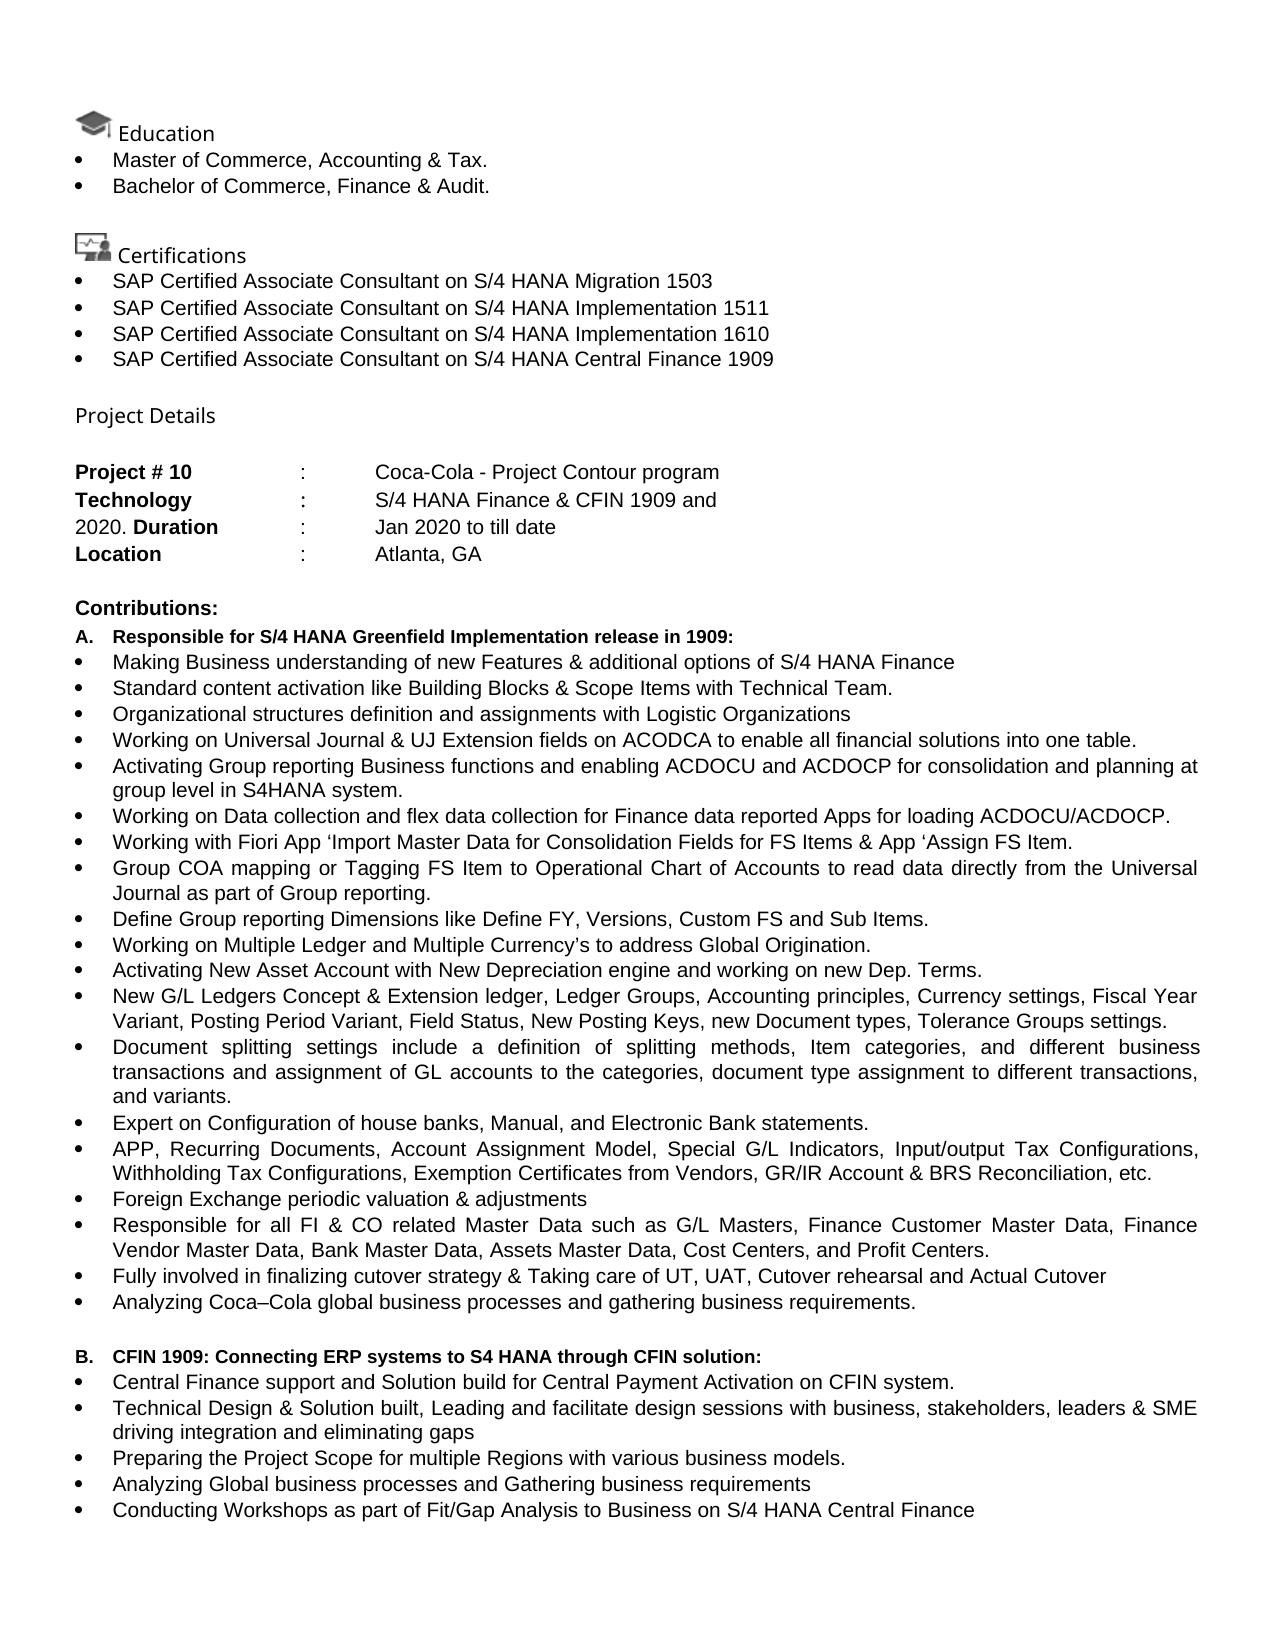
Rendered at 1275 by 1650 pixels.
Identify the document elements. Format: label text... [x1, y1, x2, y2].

list Responsible for S/4 HANA Greenfield Implementation release in 1909: [75, 626, 1258, 647]
list Define Group reporting Dimensions like Define FY, Versions, Custom FS and Sub Items. [75, 907, 1258, 931]
text Project # 10 : Coca-Cola - Project Contour program Technology : S/4 HANA Finance & CFIN 1909 and 2020. Duration : Jan 2020 to till date [75, 459, 774, 539]
list Working on Data collection and flex data collection for Finance data reported Apps for loading ACDOCU/ACDOCP. [75, 804, 1258, 828]
list Document splitting settings include a definition of splitting methods, Item categories, and different business transactions and assignment of GL accounts to the categories, document type assignment to different transactions, and variants. [75, 1035, 1201, 1108]
list Technical Design & Solution built, Leading and facilitate design sessions with business, stakeholders, leaders & SME driving integration and eliminating gaps [75, 1396, 1200, 1444]
text Location : Atlanta, GA [75, 542, 1258, 566]
list SAP Certified Associate Consultant on S/4 HANA Implementation 1610 [75, 321, 1258, 345]
list Expert on Configuration of house banks, Manual, and Electronic Bank statements. [75, 1111, 1258, 1134]
list Activating Group reporting Business functions and enabling ACDOCU and ACDOCP for consolidation and planning at group level in S4HANA system. [75, 753, 1200, 802]
list Making Business understanding of new Features & additional options of S/4 HANA Finance [75, 649, 1258, 673]
list Working on Multiple Ledger and Multiple Currency’s to address Global Origination. [75, 933, 1258, 957]
list Activating New Asset Account with New Depreciation engine and working on new Dep. Terms. [75, 958, 1258, 982]
list Fully involved in finalizing cutover strategy & Taking care of UT, UAT, Cutover rehearsal and Actual Cutover [75, 1264, 1258, 1288]
list SAP Certified Associate Consultant on S/4 HANA Central Finance 1909 [75, 347, 1258, 371]
list Master of Commerce, Accounting & Tax. [75, 147, 1258, 171]
list APP, Recurring Documents, Account Assignment Model, Special G/L Indicators, Input/output Tax Configurations, Withholding Tax Configurations, Exemption Certificates from Vendors, GR/IR Account & BRS Reconciliation, etc. [75, 1137, 1200, 1185]
list Group COA mapping or Tagging FS Item to Operational Chart of Accounts to read data directly from the Universal Journal as part of Group reporting. [75, 856, 1200, 904]
list SAP Certified Associate Consultant on S/4 HANA Migration 1503 [75, 269, 1258, 293]
list Working on Universal Journal & UJ Extension fields on ACODCA to enable all financial solutions into one table. [75, 727, 1258, 751]
list Analyzing Coca–Cola global business processes and gathering business requirements. [75, 1290, 1258, 1314]
list Standard content activation like Building Blocks & Scope Items with Technical Team. [75, 675, 1258, 699]
text Certifications [117, 241, 1258, 269]
subtitle Contributions: [75, 596, 1258, 620]
list New G/L Ledgers Concept & Extension ledger, Ledger Groups, Accounting principles, Currency settings, Fiscal Year Variant, Posting Period Variant, Field Status, New Posting Keys, new Document types, Tolerance Groups settings. [75, 984, 1199, 1033]
list Preparing the Project Scope for multiple Regions with various business models. [75, 1446, 1258, 1470]
list CFIN 1909: Connecting ERP systems to S4 HANA through CFIN solution: [75, 1346, 1258, 1368]
list Bachelor of Commerce, Finance & Audit. [75, 173, 1258, 197]
text Project Details [75, 401, 1258, 430]
text Education [118, 119, 1258, 147]
picture [75, 233, 112, 261]
picture [75, 110, 113, 139]
list Central Finance support and Solution build for Central Payment Activation on CFIN system. [75, 1370, 1258, 1394]
list Analyzing Global business processes and Gathering business requirements [75, 1472, 1258, 1496]
list SAP Certified Associate Consultant on S/4 HANA Implementation 1511 [75, 295, 1258, 319]
list Conducting Workshops as part of Fit/Gap Analysis to Business on S/4 HANA Central Finance [75, 1498, 1258, 1522]
list Working with Fiori App ‘Import Master Data for Consolidation Fields for FS Items & App ‘Assign FS Item. [75, 830, 1258, 854]
list Organizational structures definition and assignments with Logistic Organizations [75, 701, 1258, 725]
list Responsible for all FI & CO related Master Data such as G/L Masters, Finance Customer Master Data, Finance Vendor Master Data, Bank Master Data, Assets Master Data, Cost Centers, and Profit Centers. [75, 1213, 1200, 1261]
list Foreign Exchange periodic valuation & adjustments [75, 1187, 1258, 1211]
